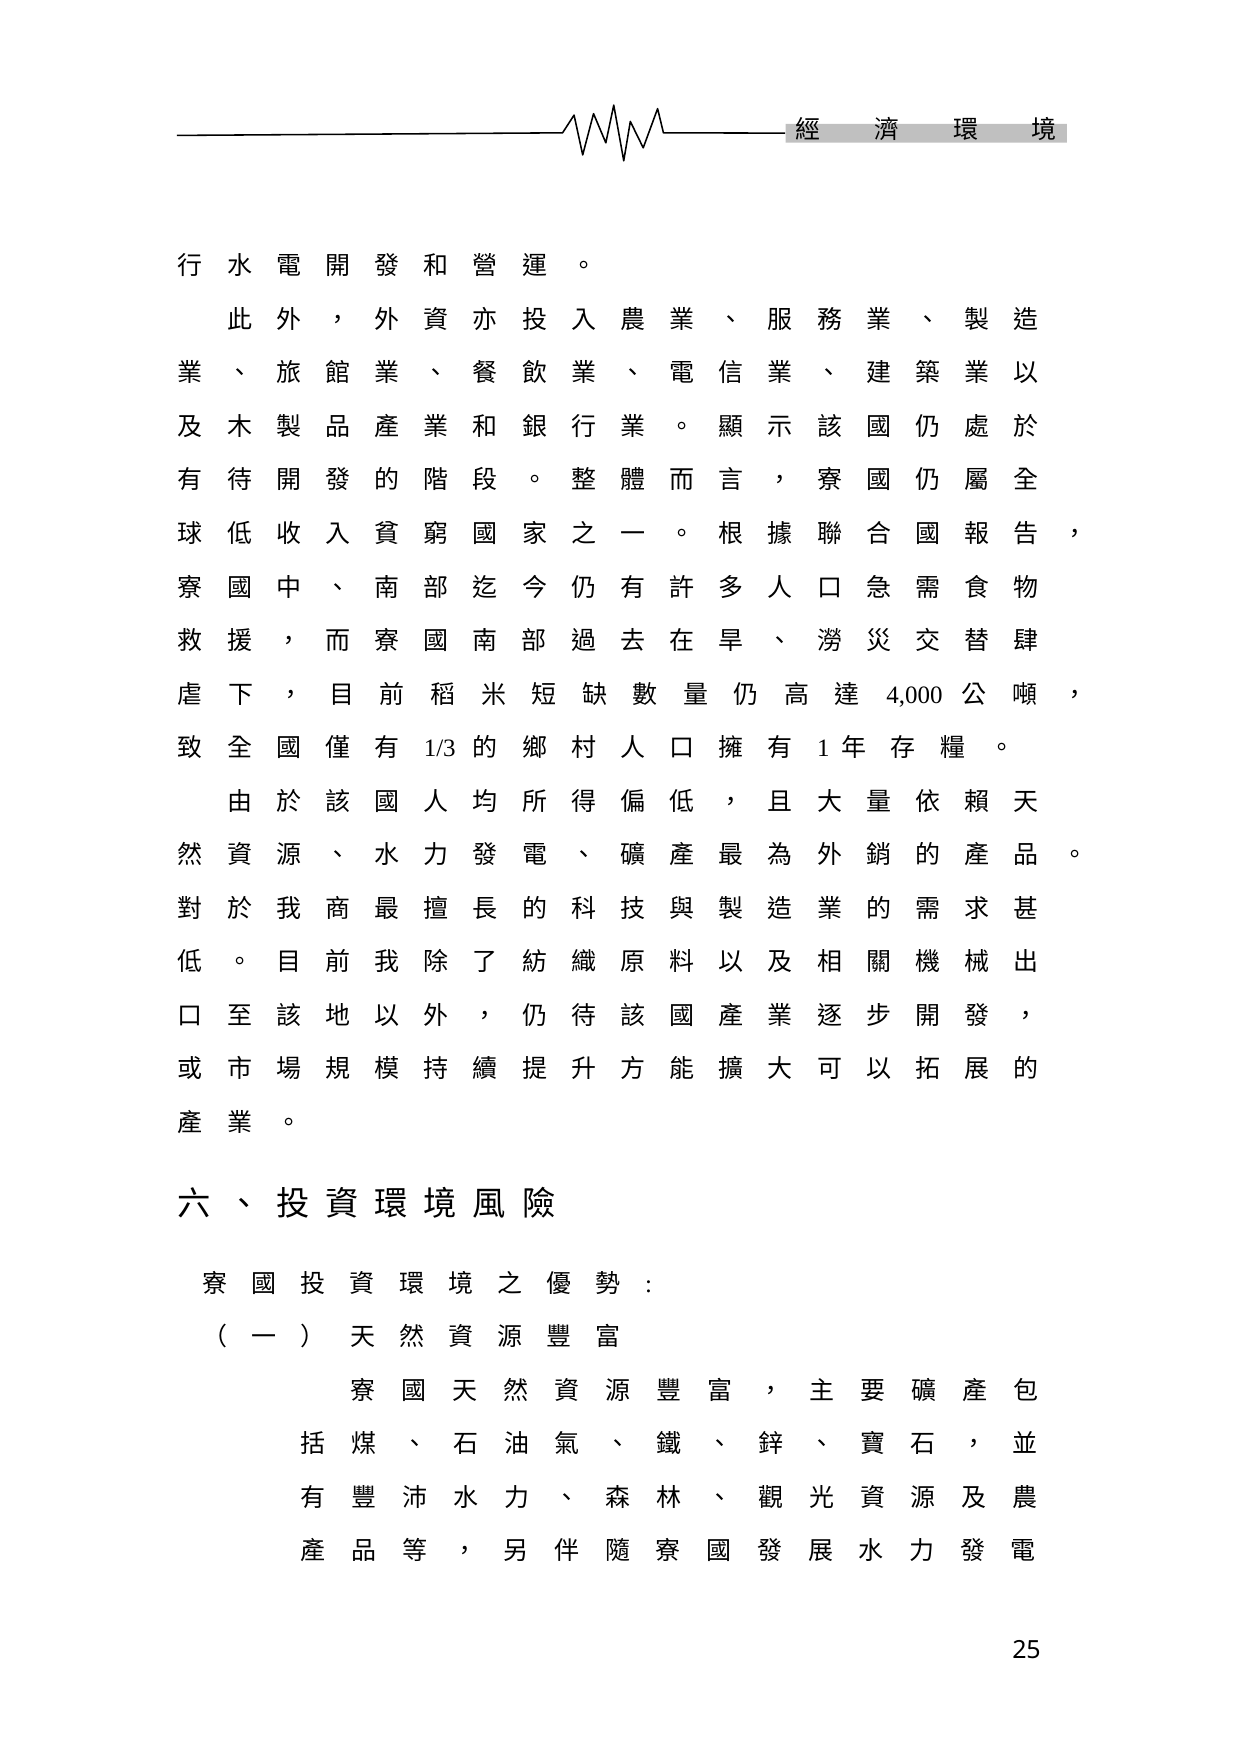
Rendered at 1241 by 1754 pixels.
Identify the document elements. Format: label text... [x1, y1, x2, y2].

text （一）天然資源豐富 [202, 1308, 1063, 1362]
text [276, 1362, 1063, 1576]
text 此外，外資亦投入農業、服務業、製造業、旅館業、餐飲業、電信業、建築業以及木製品產業和銀行業。顯示該國仍處於有待開發的階段。整體而言，寮國仍屬全球低收入貧窮國家之一。根據聯合國報告，寮國中、南部迄今仍有許多人口急需食物救援，而寮國南部過去在旱、澇災交替肆虐下，目前稻米短缺數量仍高達4,000公噸，致全國僅有1/3的鄉村人口擁有1年存糧。 [178, 291, 1063, 773]
text 六、投資環境風險 [178, 1174, 1063, 1228]
text 由於該國人均所得偏低，且大量依賴天然資源、水力發電、礦產最為外銷的產品。對於我商最擅長的科技與製造業的需求甚低。目前我除了紡織原料以及相關機械出口至該地以外，仍待該國產業逐步開發，或市場規模持續提升方能擴大可以拓展的產業。 [178, 773, 1063, 1147]
text 寮國投資環境之優勢: [202, 1254, 1063, 1308]
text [178, 237, 1063, 291]
